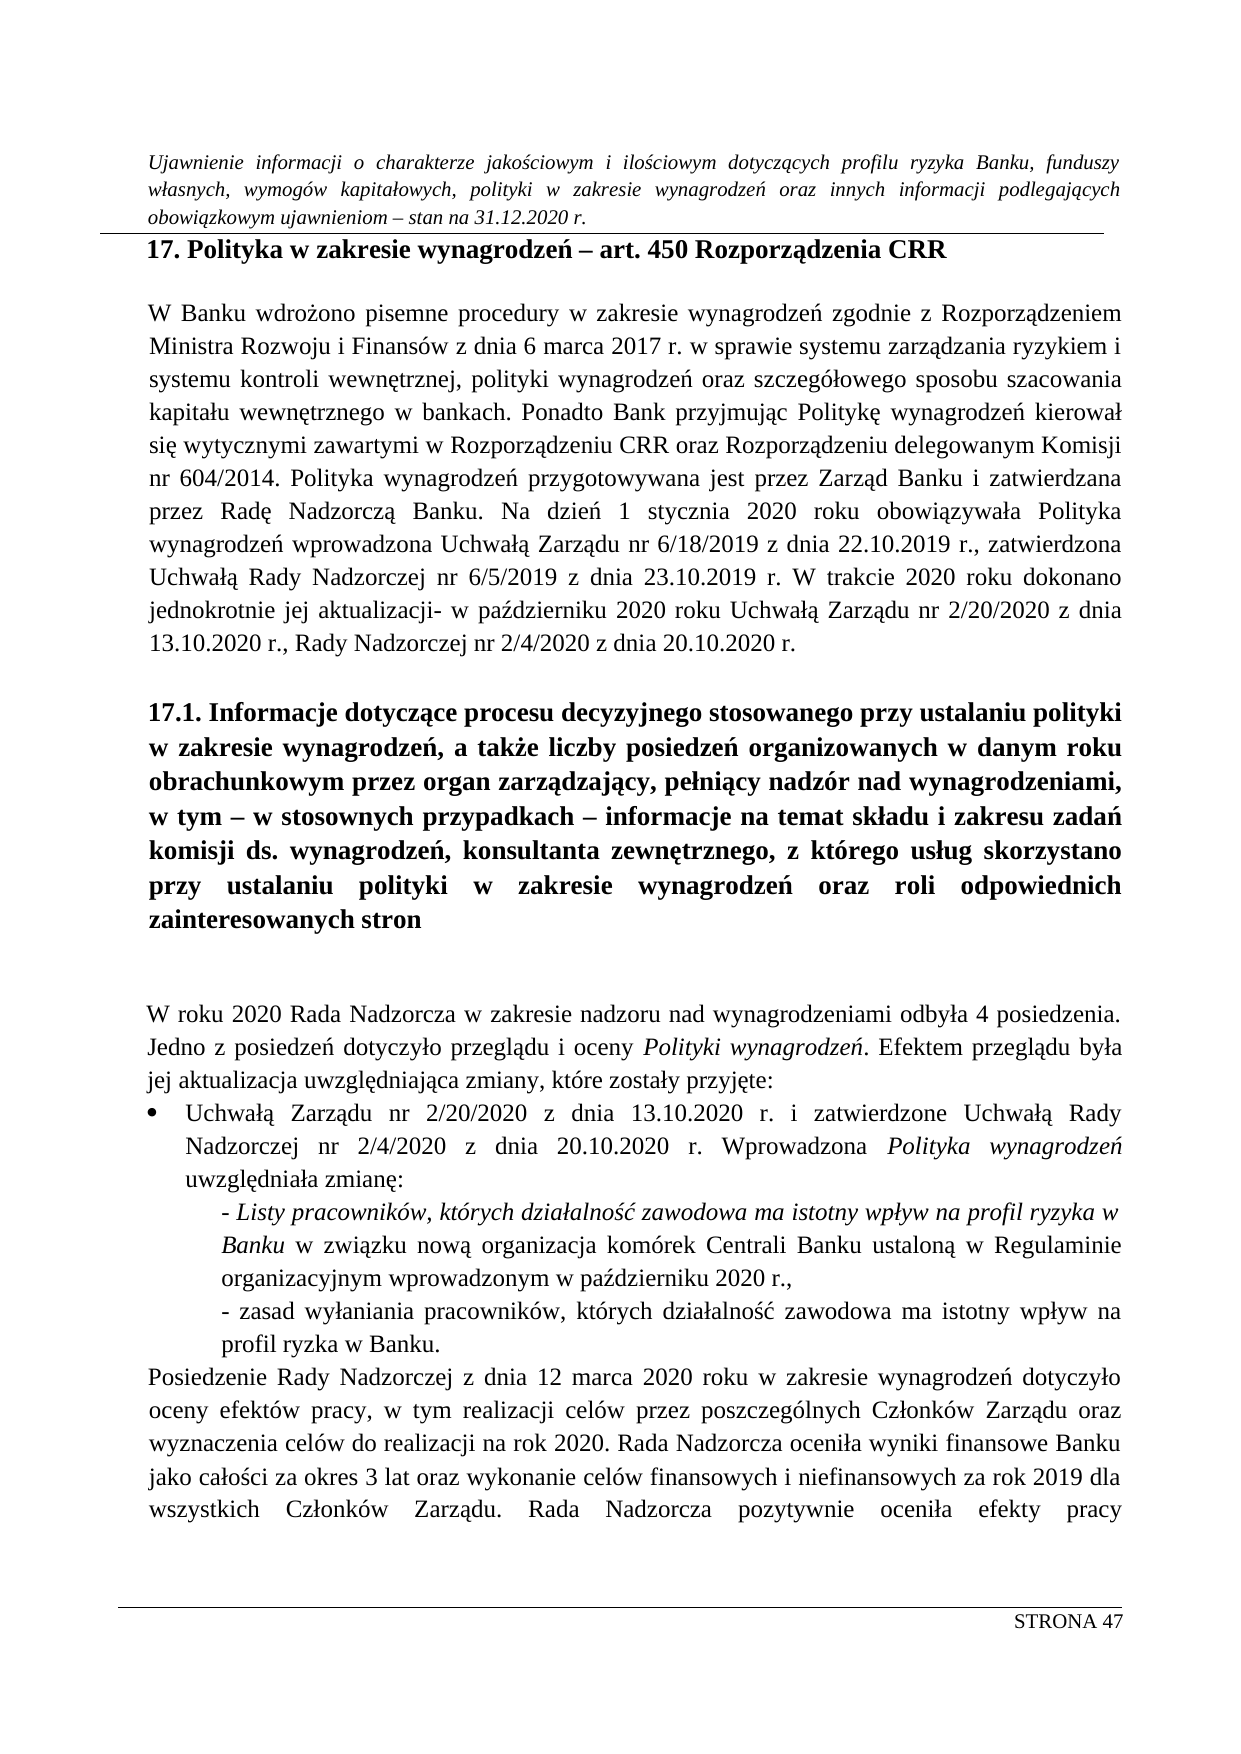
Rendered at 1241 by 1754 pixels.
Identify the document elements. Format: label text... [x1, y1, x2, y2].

subtitle 17.1. Informacje dotyczące procesu decyzyjnego stosowanego przy ustalaniu polityki w zakresie wynagrodzeń, a także liczby posiedzeń organizowanych w danym roku obrachunkowym przez organ zarządzający, pełniący nadzór nad wynagrodzeniami, w tym – w stosownych przypadkach – informacje na temat składu i zakresu zadań komisji ds. wynagrodzeń, konsultanta zewnętrznego, z którego usług skorzystano przy ustalaniu polityki w zakresie wynagrodzeń oraz roli odpowiednich zainteresowanych stron [148, 697, 1123, 934]
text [148, 1362, 1122, 1523]
subtitle 17. Polityka w zakresie wynagrodzeń – art. 450 Rozporządzenia CRR [146, 233, 1122, 264]
list - Listy pracowników, których działalność zawodowa ma istotny wpływ na profil ryzyka w Banku w związku nową organizacja komórek Centrali Banku ustaloną w Regulaminie organizacyjnym wprowadzonym w październiku 2020 r., [221, 1197, 1122, 1292]
list Uchwałą Zarządu nr 2/20/2020 z dnia 13.10.2020 r. i zatwierdzone Uchwałą Rady Nadzorczej nr 2/4/2020 z dnia 20.10.2020 r. Wprowadzona Polityka wynagrodzeń uwzględniała zmianę: [148, 1098, 1122, 1193]
text W Banku wdrożono pisemne procedury w zakresie wynagrodzeń zgodnie z Rozporządzeniem Ministra Rozwoju i Finansów z dnia 6 marca 2017 r. w sprawie systemu zarządzania ryzykiem i systemu kontroli wewnętrznej, polityki wynagrodzeń oraz szczegółowego sposobu szacowania kapitału wewnętrznego w bankach. Ponadto Bank przyjmując Politykę wynagrodzeń kierował się wytycznymi zawartymi w Rozporządzeniu CRR oraz Rozporządzeniu delegowanym Komisji nr 604/2014. Polityka wynagrodzeń przygotowywana jest przez Zarząd Banku i zatwierdzana przez Radę Nadzorczą Banku. Na dzień 1 stycznia 2020 roku obowiązywała Polityka wynagrodzeń wprowadzona Uchwałą Zarządu nr 6/18/2019 z dnia 22.10.2019 r., zatwierdzona Uchwałą Rady Nadzorczej nr 6/5/2019 z dnia 23.10.2019 r. W trakcie 2020 roku dokonano jednokrotnie jej aktualizacji- w październiku 2020 roku Uchwałą Zarządu nr 2/20/2020 z dnia 13.10.2020 r., Rady Nadzorczej nr 2/4/2020 z dnia 20.10.2020 r. [148, 298, 1122, 657]
text W roku 2020 Rada Nadzorcza w zakresie nadzoru nad wynagrodzeniami odbyła 4 posiedzenia. Jedno z posiedzeń dotyczyło przeglądu i oceny Polityki wynagrodzeń. Efektem przeglądu była jej aktualizacja uwzględniająca zmiany, które zostały przyjęte: [146, 999, 1122, 1094]
list - zasad wyłaniania pracowników, których działalność zawodowa ma istotny wpływ na profil ryzka w Banku. [221, 1296, 1122, 1358]
